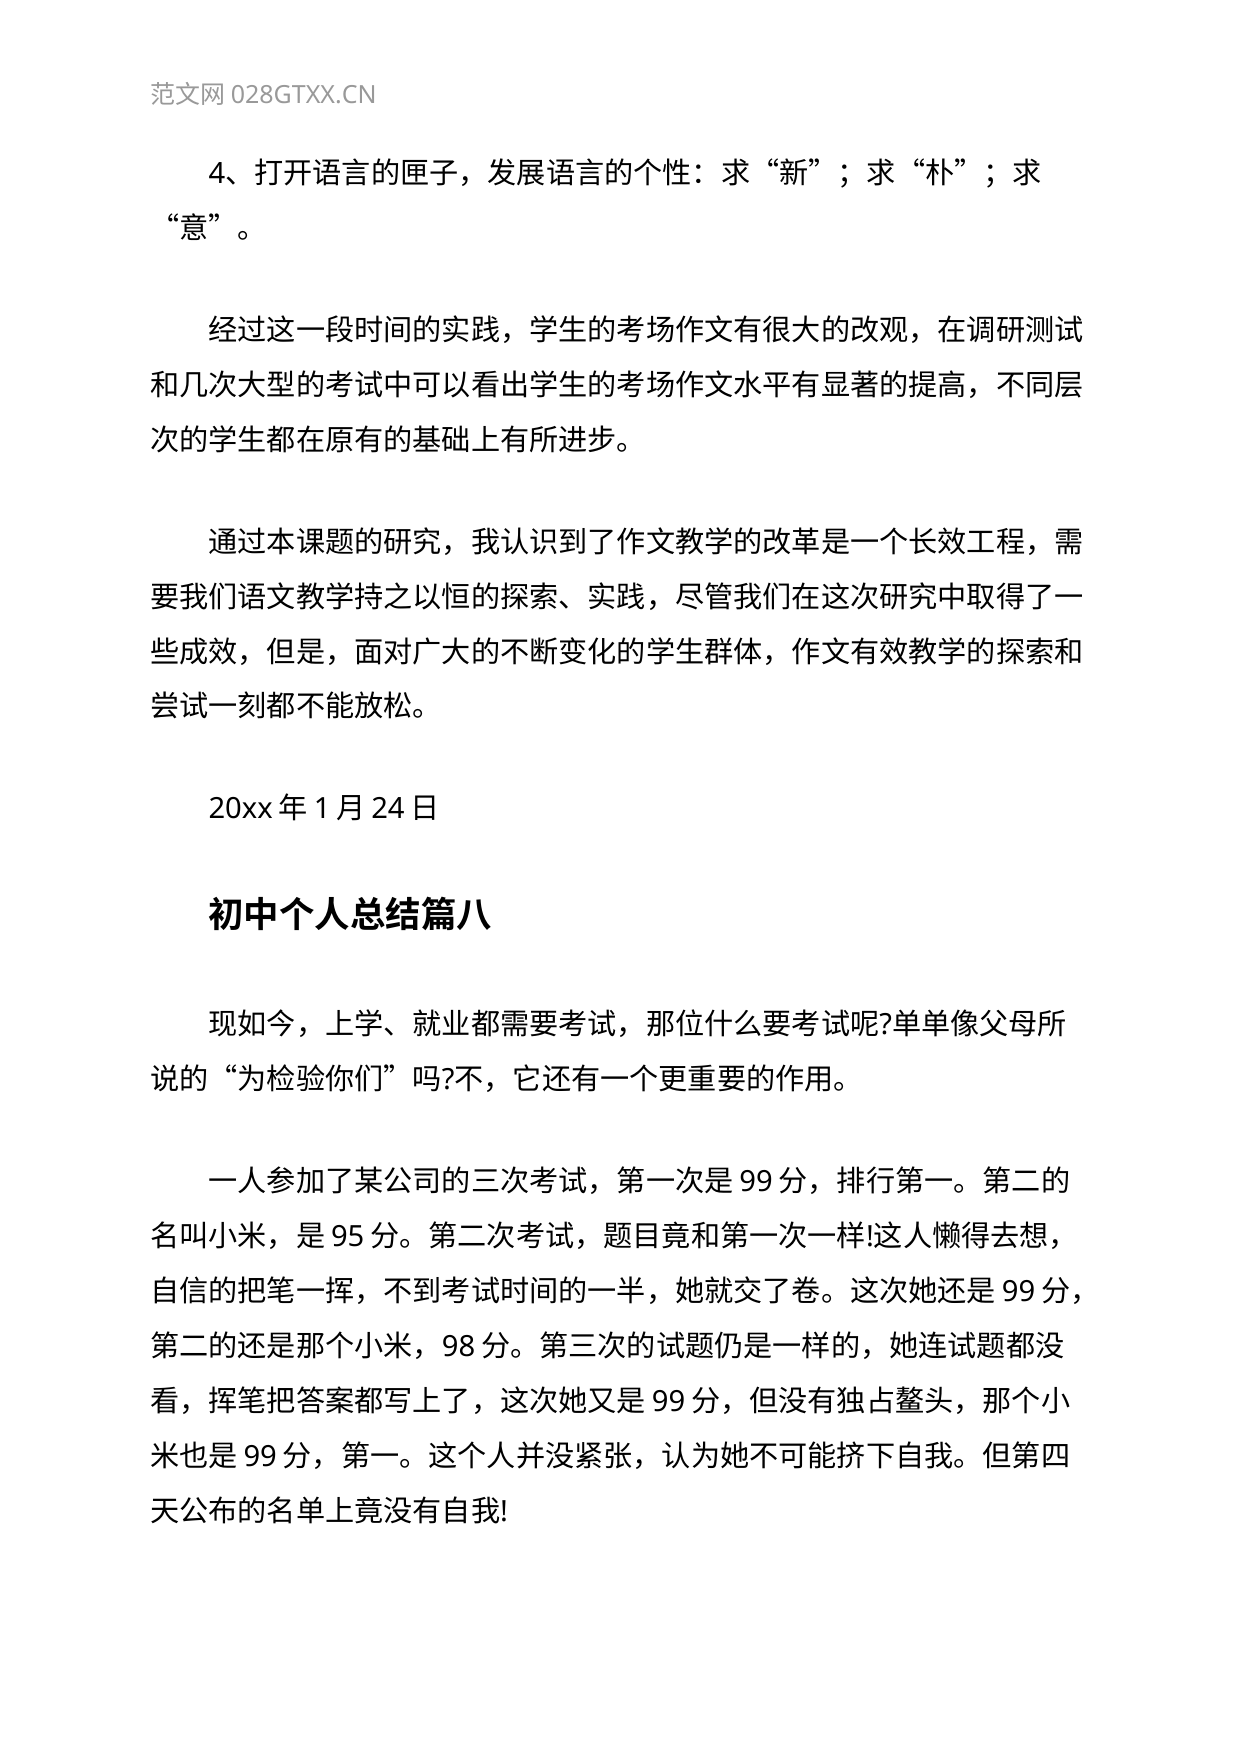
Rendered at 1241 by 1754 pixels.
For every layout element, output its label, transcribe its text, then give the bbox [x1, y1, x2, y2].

text 初中个人总结篇八 [150, 887, 1090, 938]
text 20xx年1月24日 [150, 785, 1090, 827]
text 4、打开语言的匣子，发展语言的个性：求“新”；求“朴”；求“意”。 [150, 150, 1090, 247]
text 经过这一段时间的实践，学生的考场作文有很大的改观，在调研测试和几次大型的考试中可以看出学生的考场作文水平有显著的提高，不同层次的学生都在原有的基础上有所进步。 [150, 307, 1090, 459]
text 一人参加了某公司的三次考试，第一次是99分，排行第一。第二的名叫小米，是95分。第二次考试，题目竟和第一次一样!这人懒得去想，自信的把笔一挥，不到考试时间的一半，她就交了卷。这次她还是99分，第二的还是那个小米，98分。第三次的试题仍是一样的，她连试题都没看，挥笔把答案都写上了，这次她又是99分，但没有独占鳌头，那个小米也是99分，第一。这个人并没紧张，认为她不可能挤下自我。但第四天公布的名单上竟没有自我! [150, 1157, 1090, 1529]
text 现如今，上学、就业都需要考试，那位什么要考试呢?单单像父母所说的“为检验你们”吗?不，它还有一个更重要的作用。 [150, 1000, 1090, 1098]
text 通过本课题的研究，我认识到了作文教学的改革是一个长效工程，需要我们语文教学持之以恒的探索、实践，尽管我们在这次研究中取得了一些成效，但是，面对广大的不断变化的学生群体，作文有效教学的探索和尝试一刻都不能放松。 [150, 518, 1090, 725]
